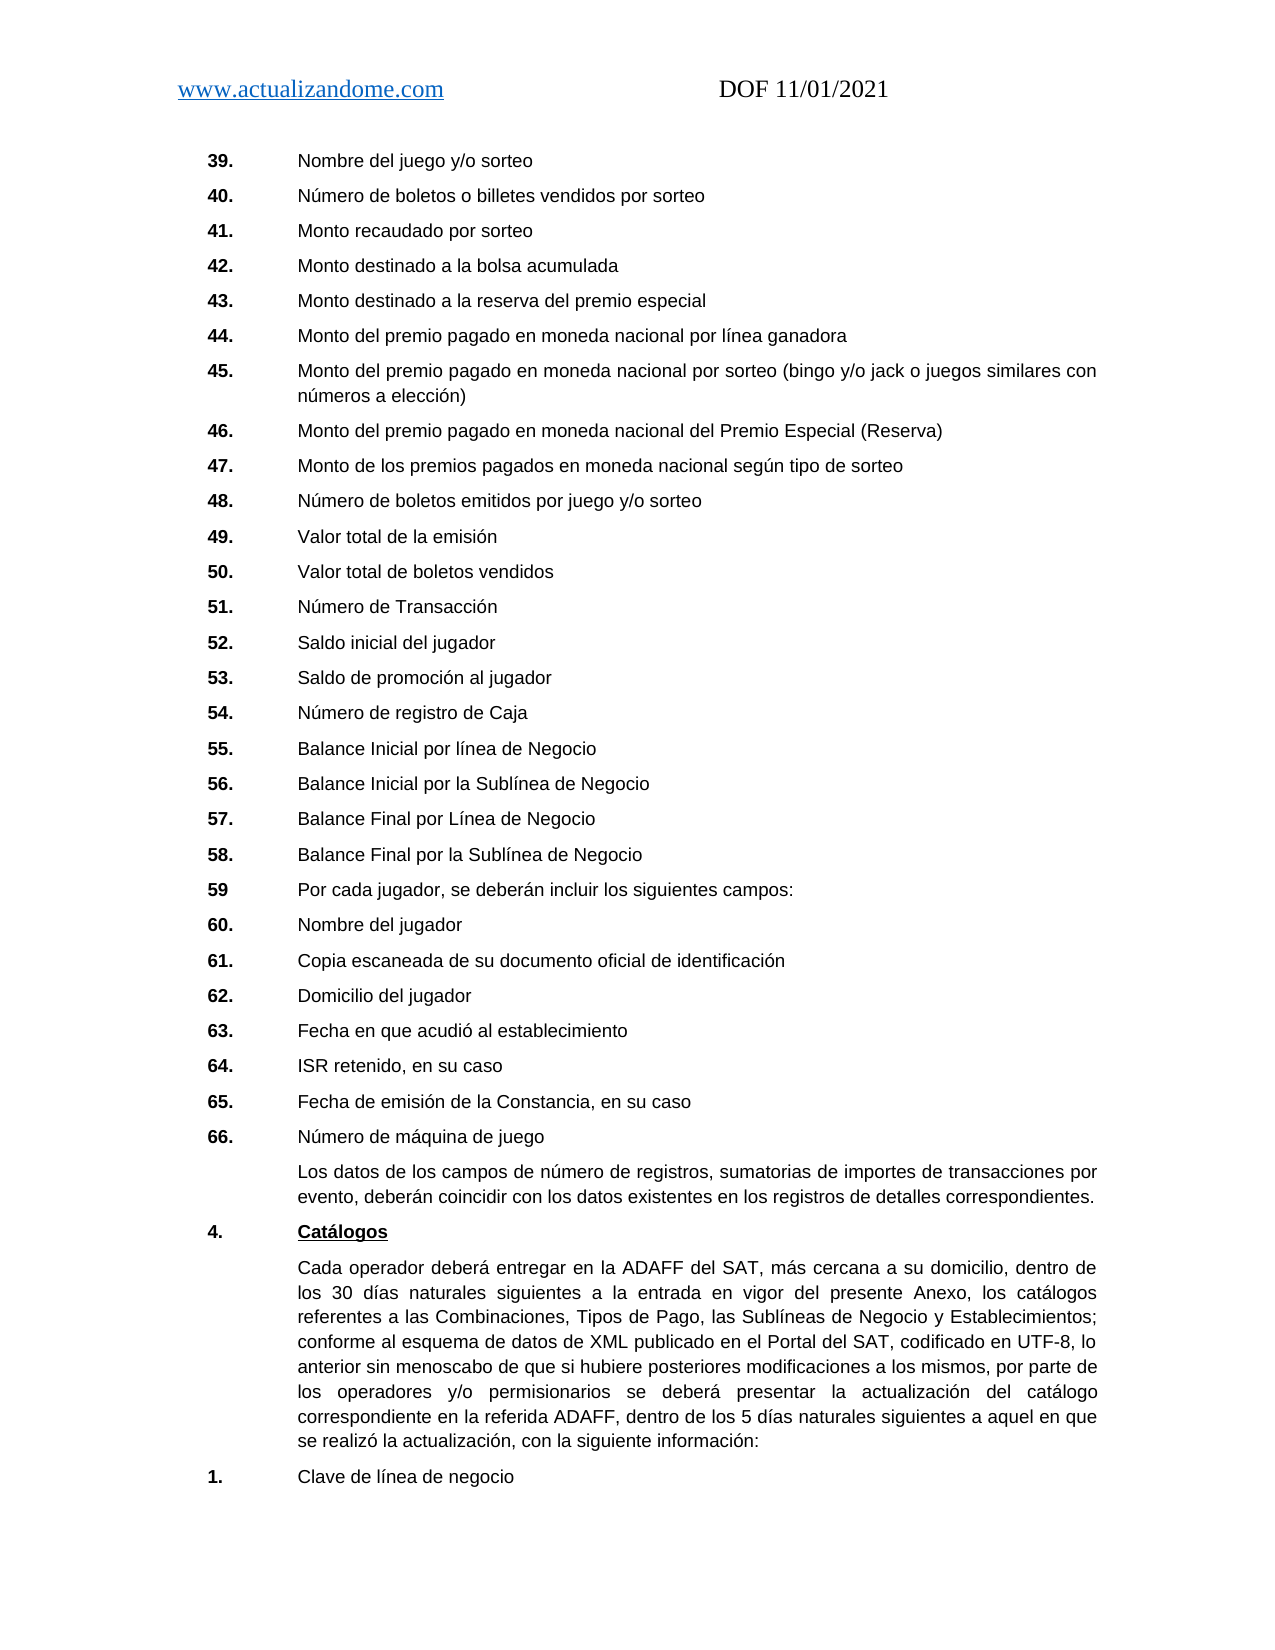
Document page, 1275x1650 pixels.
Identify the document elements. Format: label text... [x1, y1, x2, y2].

text Los datos de los campos de número de registros, sumatorias de importes de transacciones por evento, deberán coincidir con los datos existentes en los registros de detalles correspondientes. [207, 1159, 1098, 1209]
text 50. Valor total de boletos vendidos [207, 559, 1098, 583]
text 64. ISR retenido, en su caso [207, 1053, 1098, 1078]
text 54. Número de registro de Caja [207, 700, 1098, 725]
text 43. Monto destinado a la reserva del premio especial [207, 288, 1098, 313]
text 46. Monto del premio pagado en moneda nacional del Premio Especial (Reserva) [207, 418, 1098, 442]
text 66. Número de máquina de juego [207, 1124, 1098, 1148]
text 48. Número de boletos emitidos por juego y/o sorteo [207, 488, 1098, 513]
text 53. Saldo de promoción al jugador [207, 665, 1098, 689]
text 44. Monto del premio pagado en moneda nacional por línea ganadora [207, 323, 1098, 348]
text 60. Nombre del jugador [207, 912, 1098, 937]
text 49. Valor total de la emisión [207, 523, 1098, 548]
text 39. Nombre del juego y/o sorteo [207, 148, 1098, 172]
text 61. Copia escaneada de su documento oficial de identificación [207, 947, 1098, 972]
text 52. Saldo inicial del jugador [207, 629, 1098, 654]
text 57. Balance Final por Línea de Negocio [207, 806, 1098, 831]
text 40. Número de boletos o billetes vendidos por sorteo [207, 183, 1098, 207]
text 65. Fecha de emisión de la Constancia, en su caso [207, 1088, 1098, 1113]
text 4. Catálogos [207, 1219, 1098, 1244]
text 45. Monto del premio pagado en moneda nacional por sorteo (bingo y/o jack o juegos similares con números a elección) [207, 358, 1098, 407]
text 59 Por cada jugador, se deberán incluir los siguientes campos: [207, 877, 1098, 901]
text Cada operador deberá entregar en la ADAFF del SAT, más cercana a su domicilio, dentro de los 30 días naturales siguientes a la entrada en vigor del presente Anexo, los catálogos referentes a las Combinaciones, Tipos de Pago, las Sublíneas de Negocio y Establecimientos; conforme al esquema de datos de XML publicado en el Portal del SAT, codificado en UTF-8, lo anterior sin menoscabo de que si hubiere posteriores modificaciones a los mismos, por parte de los operadores y/o permisionarios se deberá presentar la actualización del catálogo correspondiente en la referida ADAFF, dentro de los 5 días naturales siguientes a aquel en que se realizó la actualización, con la siguiente información: [207, 1254, 1098, 1453]
text 62. Domicilio del jugador [207, 982, 1098, 1007]
text 56. Balance Inicial por la Sublínea de Negocio [207, 771, 1098, 795]
text 51. Número de Transacción [207, 594, 1098, 619]
text 47. Monto de los premios pagados en moneda nacional según tipo de sorteo [207, 453, 1098, 478]
text 58. Balance Final por la Sublínea de Negocio [207, 841, 1098, 866]
text 55. Balance Inicial por línea de Negocio [207, 735, 1098, 760]
text 41. Monto recaudado por sorteo [207, 218, 1098, 242]
text 42. Monto destinado a la bolsa acumulada [207, 253, 1098, 277]
text 63. Fecha en que acudió al establecimiento [207, 1018, 1098, 1043]
text 1. Clave de línea de negocio [207, 1463, 1098, 1488]
